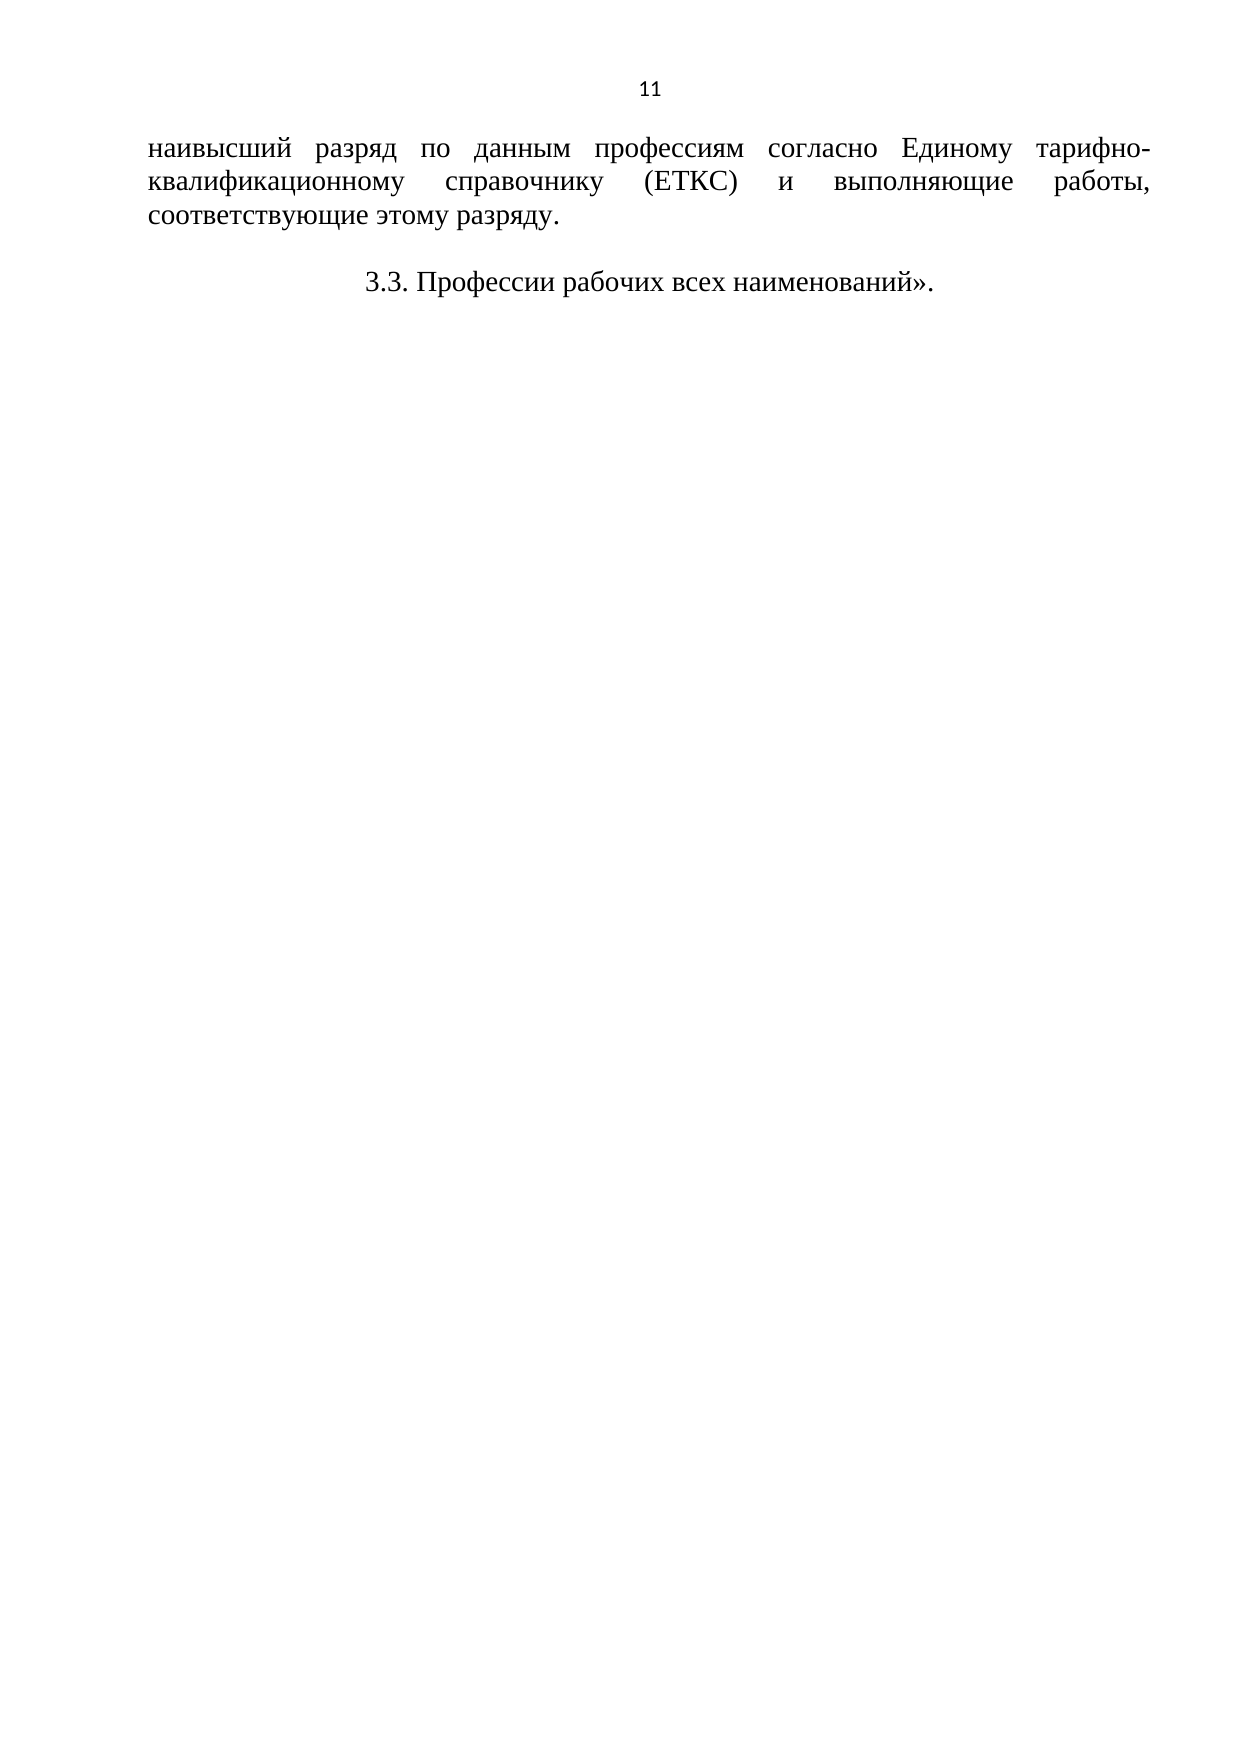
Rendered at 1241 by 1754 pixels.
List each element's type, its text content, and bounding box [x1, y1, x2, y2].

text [148, 130, 1152, 231]
text 3.3. Профессии рабочих всех наименований». [148, 264, 1152, 298]
